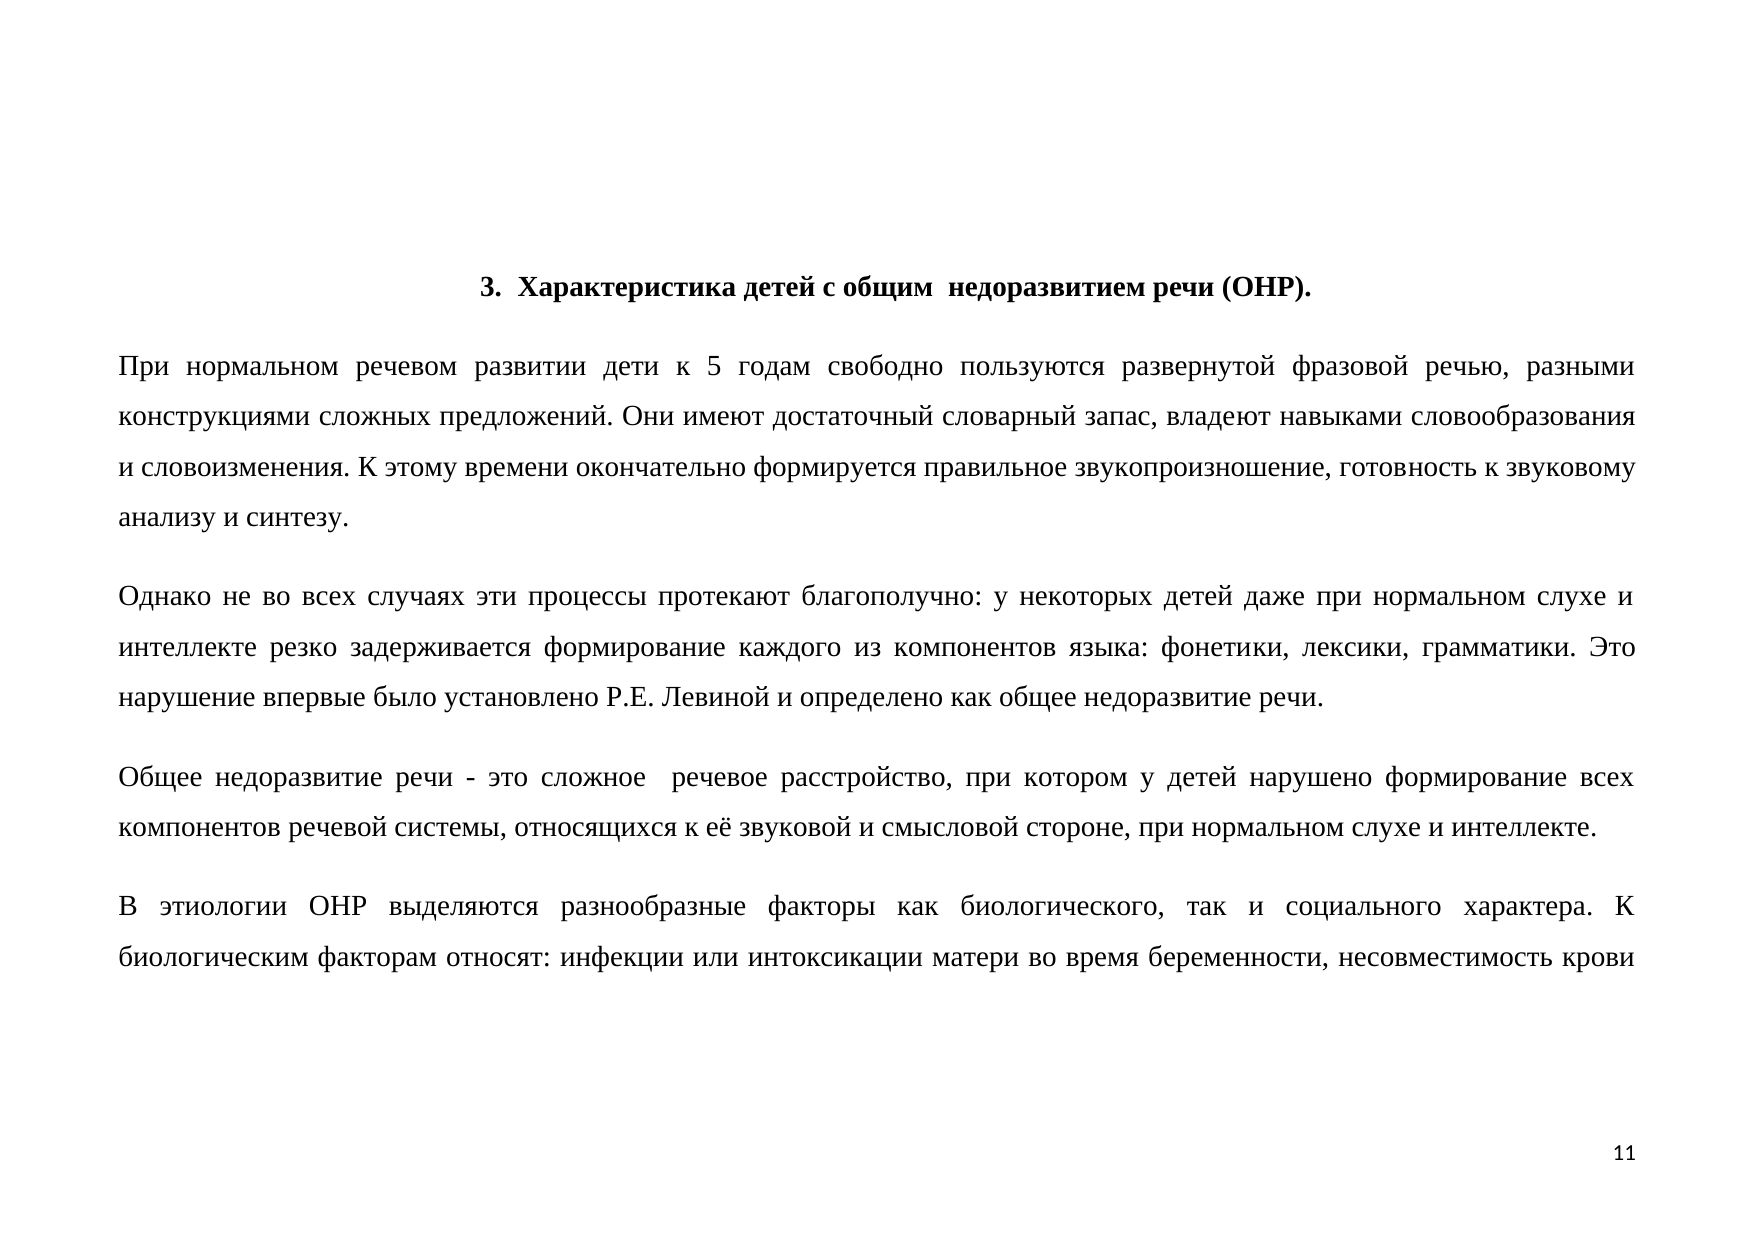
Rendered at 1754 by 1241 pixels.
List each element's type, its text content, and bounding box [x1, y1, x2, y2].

text Общее недоразвитие речи - это сложное речевое расстройство, при котором у детей нарушено формирование всех компонентов речевой системы, относящихся к её звуковой и смысловой стороне, при нормальном слухе и интеллекте. [118, 759, 1636, 842]
text Однако не во всех случаях эти процессы протекают благополучно: у некоторых детей даже при нормальном слухе и интеллекте резко задерживается формирование каждого из компонентов языка: фонетики, лексики, грамматики. Это нарушение впервые было установлено Р.Е. Левиной и определено как общее недоразвитие речи. [118, 578, 1636, 713]
list Характеристика детей с общим недоразвитием речи (ОНР). [156, 269, 1636, 302]
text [118, 888, 1636, 972]
text При нормальном речевом развитии дети к 5 годам свободно пользуются развернутой фразовой речью, разными конструкциями сложных предложений. Они имеют достаточный словарный запас, владеют навыками словообразования и словоизменения. К этому времени окончательно формируется правильное звукопроизношение, готовность к звуковому анализу и синтезу. [118, 348, 1636, 533]
